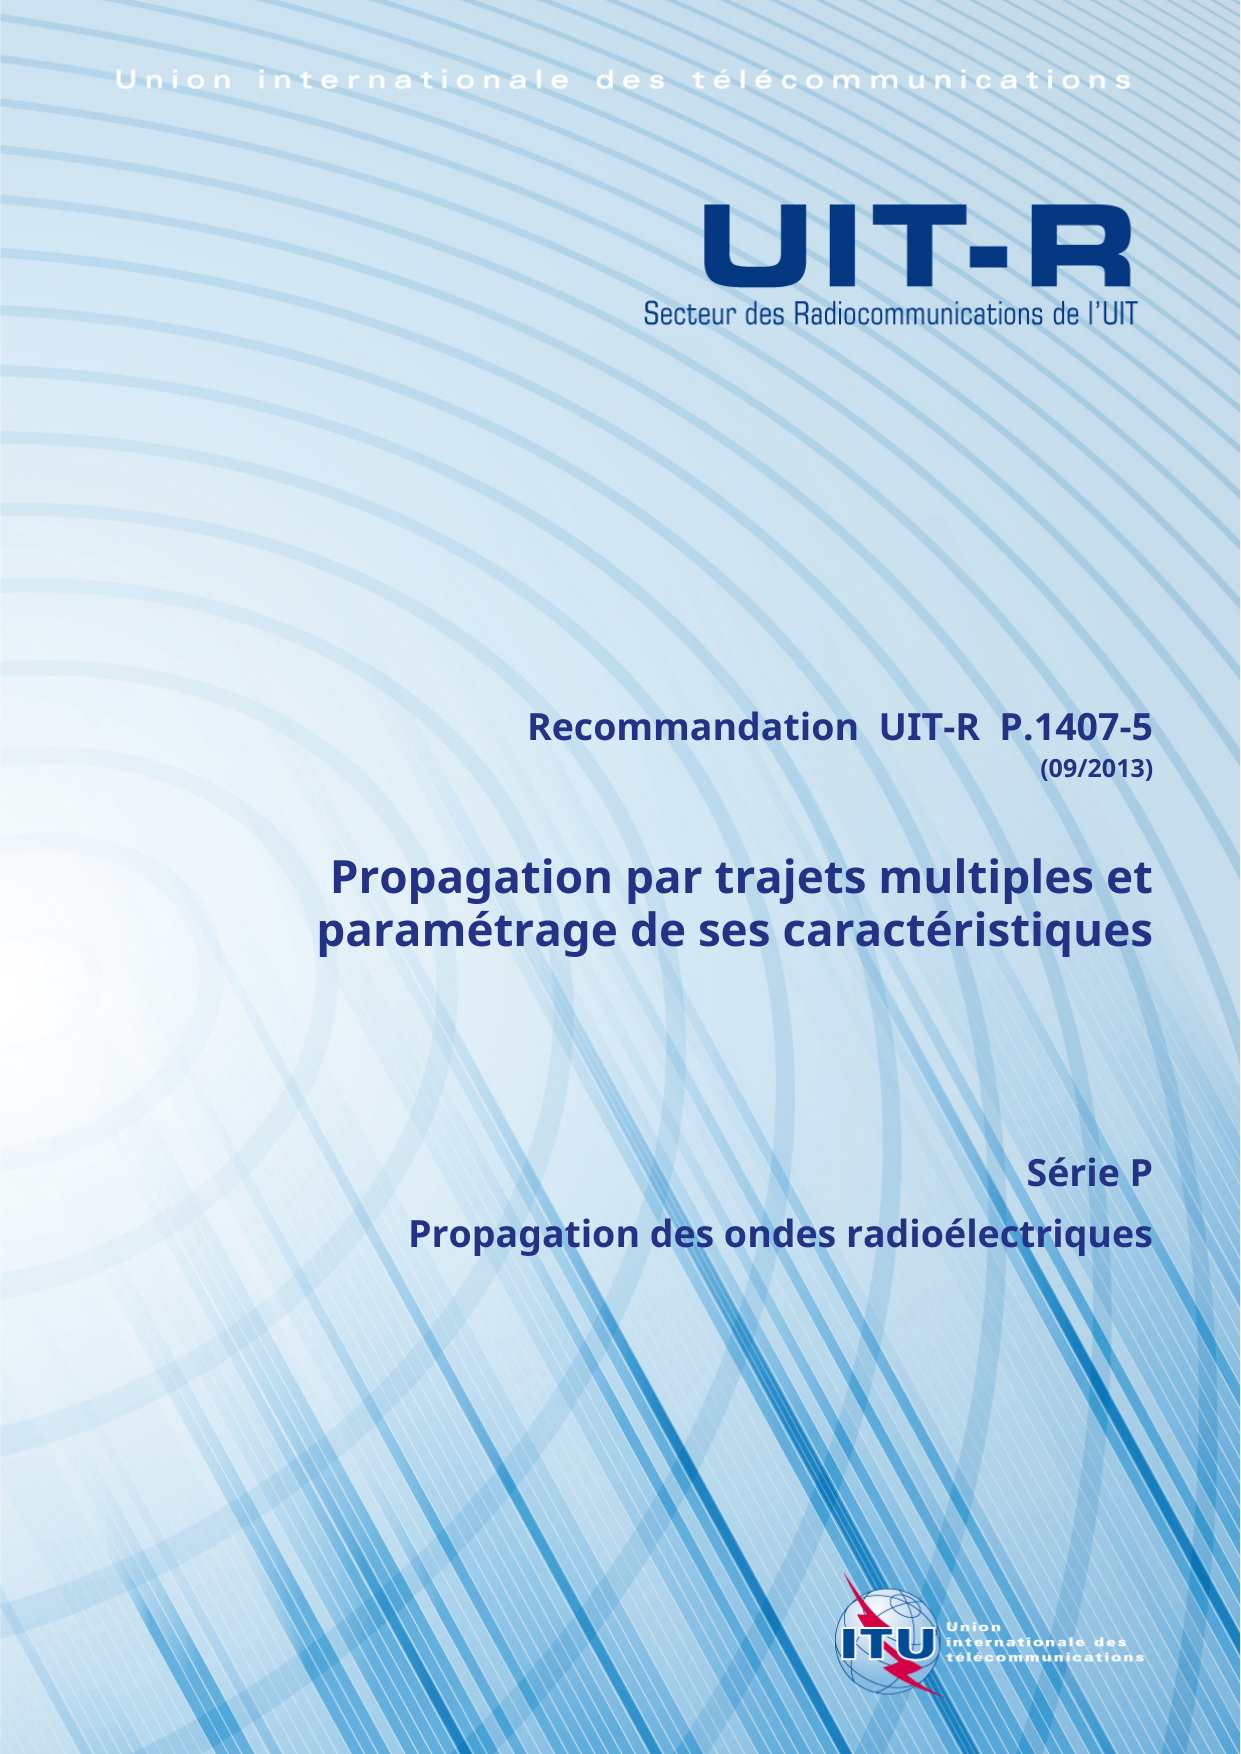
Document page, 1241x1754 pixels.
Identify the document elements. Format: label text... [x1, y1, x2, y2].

picture [0, 0, 1241, 1754]
table_cell Propagation par trajets multiples et paramétrage de ses caractéristiques [114, 784, 1164, 1017]
table_cell Série P Propagation des ondes radioélectriques [114, 1017, 1164, 1256]
table_header Recommandation UIT-R P.1407-5 (09/2013) [114, 609, 1164, 783]
